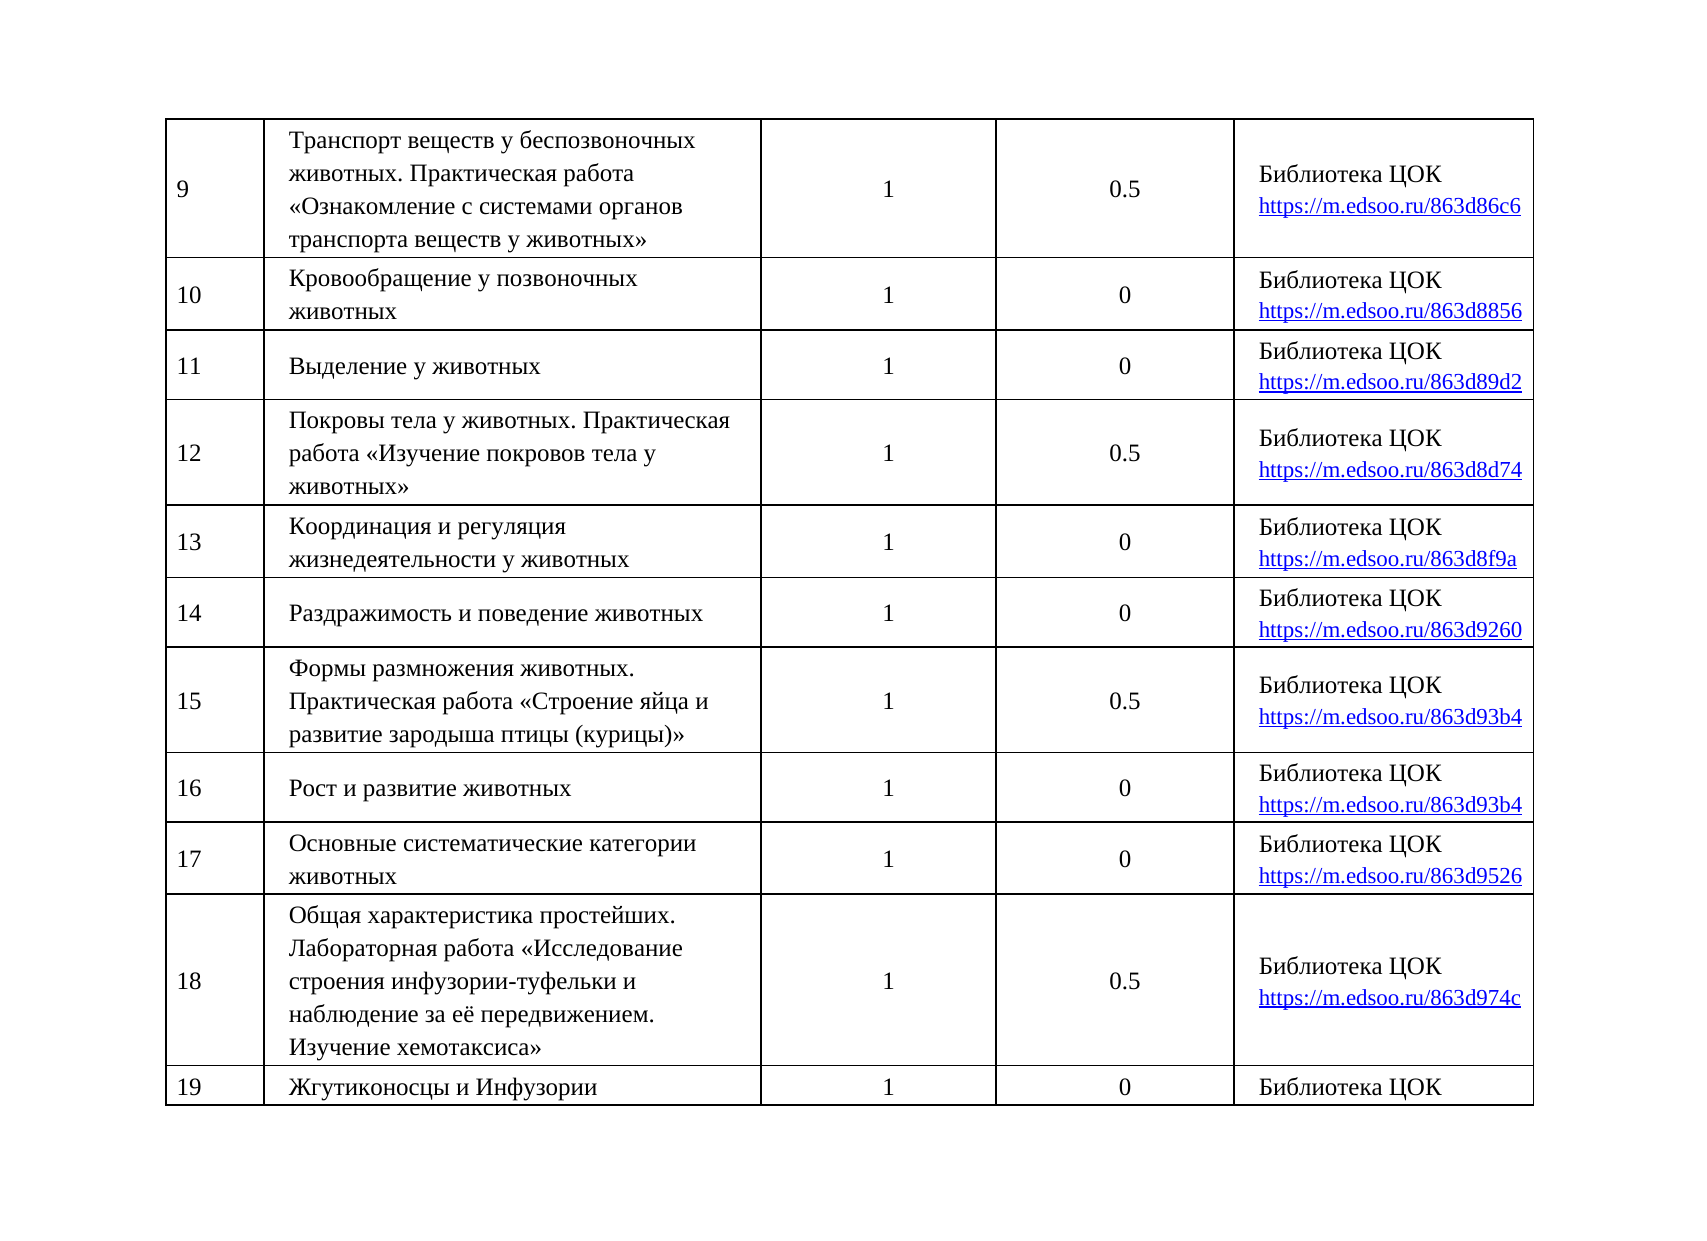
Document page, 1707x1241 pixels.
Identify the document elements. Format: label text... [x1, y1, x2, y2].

table_cell Библиотека ЦОК https://m.edsoo.ru/863d9526 [1235, 823, 1533, 893]
table_cell 1 [762, 895, 995, 1065]
table_cell Транспорт веществ у беспозвоночных животных. Практическая работа «Ознакомление с системами органов транспорта веществ у животных» [265, 120, 760, 257]
table_cell Библиотека ЦОК https://m.edsoo.ru/863d86c6 [1235, 120, 1533, 257]
table_cell 1 [762, 506, 995, 576]
table_cell Библиотека ЦОК https://m.edsoo.ru/863d93b4 [1235, 753, 1533, 821]
table_cell Основные систематические категории животных [265, 823, 760, 893]
table_cell 19 [167, 1066, 263, 1104]
table_cell 0.5 [997, 648, 1233, 751]
table_cell Рост и развитие животных [265, 753, 760, 821]
table_cell 1 [762, 400, 995, 504]
table_cell Формы размножения животных. Практическая работа «Строение яйца и развитие зародыша птицы (курицы)» [265, 648, 760, 751]
table_cell Библиотека ЦОК https://m.edsoo.ru/863d8f9a [1235, 506, 1533, 576]
table_cell 1 [762, 120, 995, 257]
table_cell 0 [997, 331, 1233, 398]
table_cell 11 [167, 331, 263, 398]
table_cell 0 [997, 1066, 1233, 1104]
table_cell 0 [997, 506, 1233, 576]
table_cell Общая характеристика простейших. Лабораторная работа «Исследование строения инфузории-туфельки и наблюдение за её передвижением. Изучение хемотаксиса» [265, 895, 760, 1065]
table_cell 0 [997, 578, 1233, 646]
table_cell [1235, 895, 1533, 1065]
table_cell 1 [762, 331, 995, 398]
table_cell 12 [167, 400, 263, 504]
table_cell 1 [762, 753, 995, 821]
table_cell 0 [997, 258, 1233, 329]
table_cell 1 [762, 258, 995, 329]
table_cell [265, 1066, 760, 1104]
table_cell 0 [997, 823, 1233, 893]
table_cell 14 [167, 578, 263, 646]
table_cell Покровы тела у животных. Практическая работа «Изучение покровов тела у животных» [265, 400, 760, 504]
table_cell Выделение у животных [265, 331, 760, 398]
table_cell Библиотека ЦОК https://m.edsoo.ru/863d8856 [1235, 258, 1533, 329]
table_cell 17 [167, 823, 263, 893]
table_cell 0 [997, 753, 1233, 821]
table_cell 1 [762, 578, 995, 646]
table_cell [1235, 1066, 1533, 1104]
table_cell Библиотека ЦОК https://m.edsoo.ru/863d9260 [1235, 578, 1533, 646]
table_cell Библиотека ЦОК https://m.edsoo.ru/863d89d2 [1235, 331, 1533, 398]
table_cell 9 [167, 120, 263, 257]
table_cell 18 [167, 895, 263, 1065]
table_cell 16 [167, 753, 263, 821]
table_cell Библиотека ЦОК https://m.edsoo.ru/863d93b4 [1235, 648, 1533, 751]
table_cell 1 [762, 1066, 995, 1104]
table_cell 13 [167, 506, 263, 576]
table_cell Координация и регуляция жизнедеятельности у животных [265, 506, 760, 576]
table_cell 1 [762, 823, 995, 893]
table_cell 0.5 [997, 895, 1233, 1065]
table_cell 15 [167, 648, 263, 751]
table_cell 10 [167, 258, 263, 329]
table_cell Библиотека ЦОК https://m.edsoo.ru/863d8d74 [1235, 400, 1533, 504]
table_cell Раздражимость и поведение животных [265, 578, 760, 646]
table_cell 1 [762, 648, 995, 751]
table_cell Кровообращение у позвоночных животных [265, 258, 760, 329]
table_cell 0.5 [997, 400, 1233, 504]
table_cell 0.5 [997, 120, 1233, 257]
